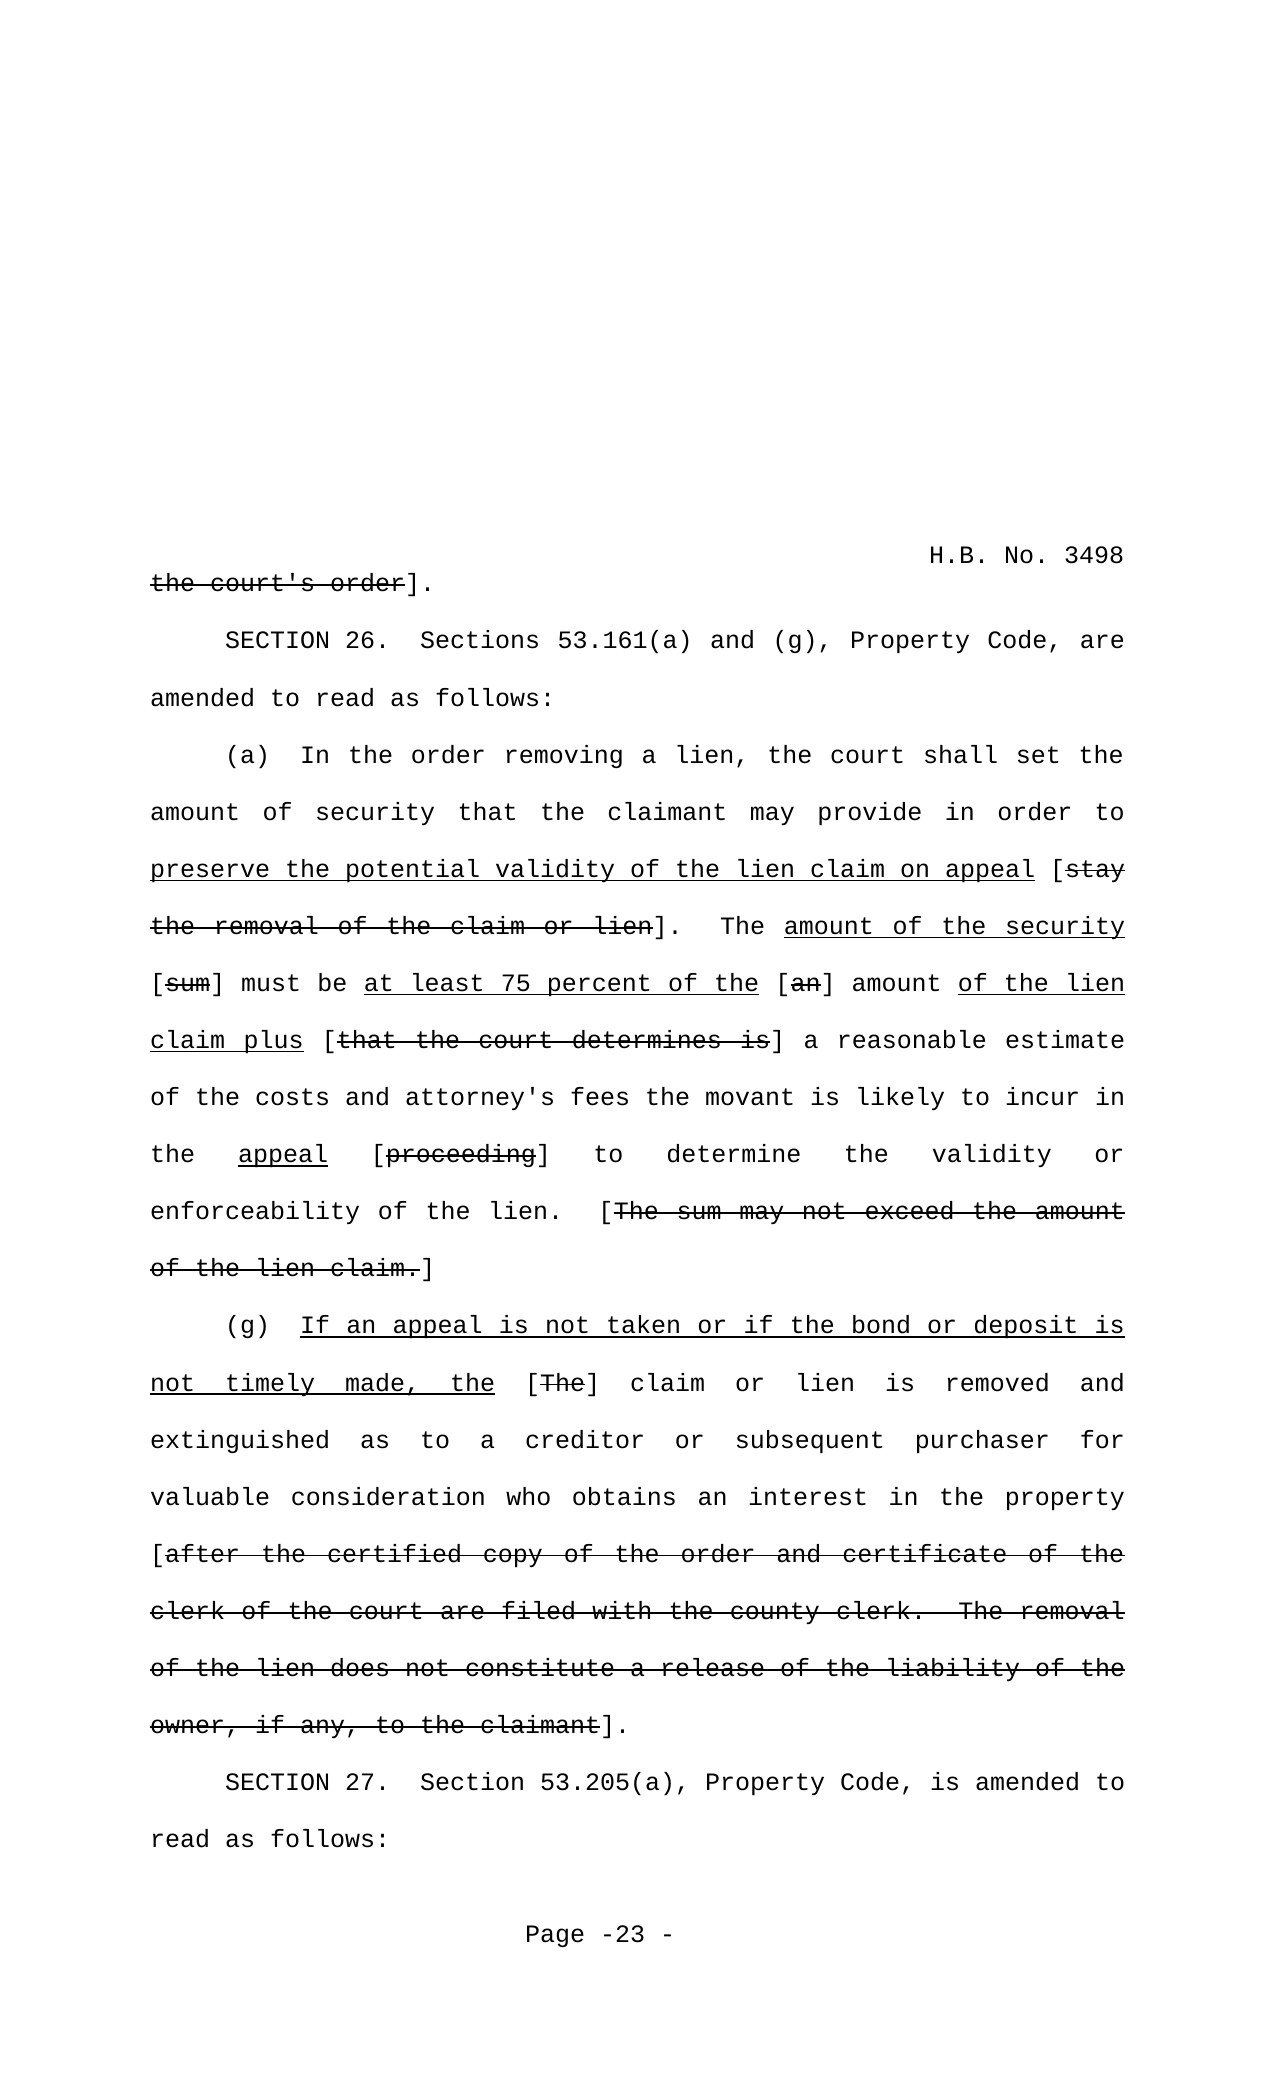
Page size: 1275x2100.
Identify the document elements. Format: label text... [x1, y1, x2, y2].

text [150, 571, 1125, 599]
text (g) If an appeal is not taken or if the bond or deposit is not timely made, the [The] claim or lien is removed and extinguished as to a creditor or subsequent purchaser for valuable consideration who obtains an interest in the property [after the certified copy of the order and certificate of the clerk of the court are filed with the county clerk. The removal of the lien does not constitute a release of the liability of the owner, if any, to the claimant]. [150, 1313, 1125, 1612]
text SECTION 27. Section 53.205(a), Property Code, is amended to read as follows: [150, 1769, 1125, 1855]
text (g) If an appeal is not taken or if the bond or deposit is not timely made, the [The] claim or lien is removed and extinguished as to a creditor or subsequent purchaser for valuable consideration who obtains an interest in the property [after the certified copy of the order and certificate of the clerk of the court are filed with the county clerk. The removal of the lien does not constitute a release of the liability of the owner, if any, to the claimant]. [150, 1671, 1125, 1741]
text (a) In the order removing a lien, the court shall set the amount of security that the claimant may provide in order to preserve the potential validity of the lien claim on appeal [stay the removal of the claim or lien]. The amount of the security [sum] must be at least 75 percent of the [an] amount of the lien claim plus [that the court determines is] a reasonable estimate of the costs and attorney's fees the movant is likely to incur in the appeal [proceeding] to determine the validity or enforceability of the lien. [The sum may not exceed the amount of the lien claim.] [150, 742, 1125, 1284]
text (g) If an appeal is not taken or if the bond or deposit is not timely made, the [The] claim or lien is removed and extinguished as to a creditor or subsequent purchaser for valuable consideration who obtains an interest in the property [after the certified copy of the order and certificate of the clerk of the court are filed with the county clerk. The removal of the lien does not constitute a release of the liability of the owner, if any, to the claimant]. [150, 1614, 1125, 1669]
text SECTION 26. Sections 53.161(a) and (g), Property Code, are amended to read as follows: [150, 628, 1125, 713]
